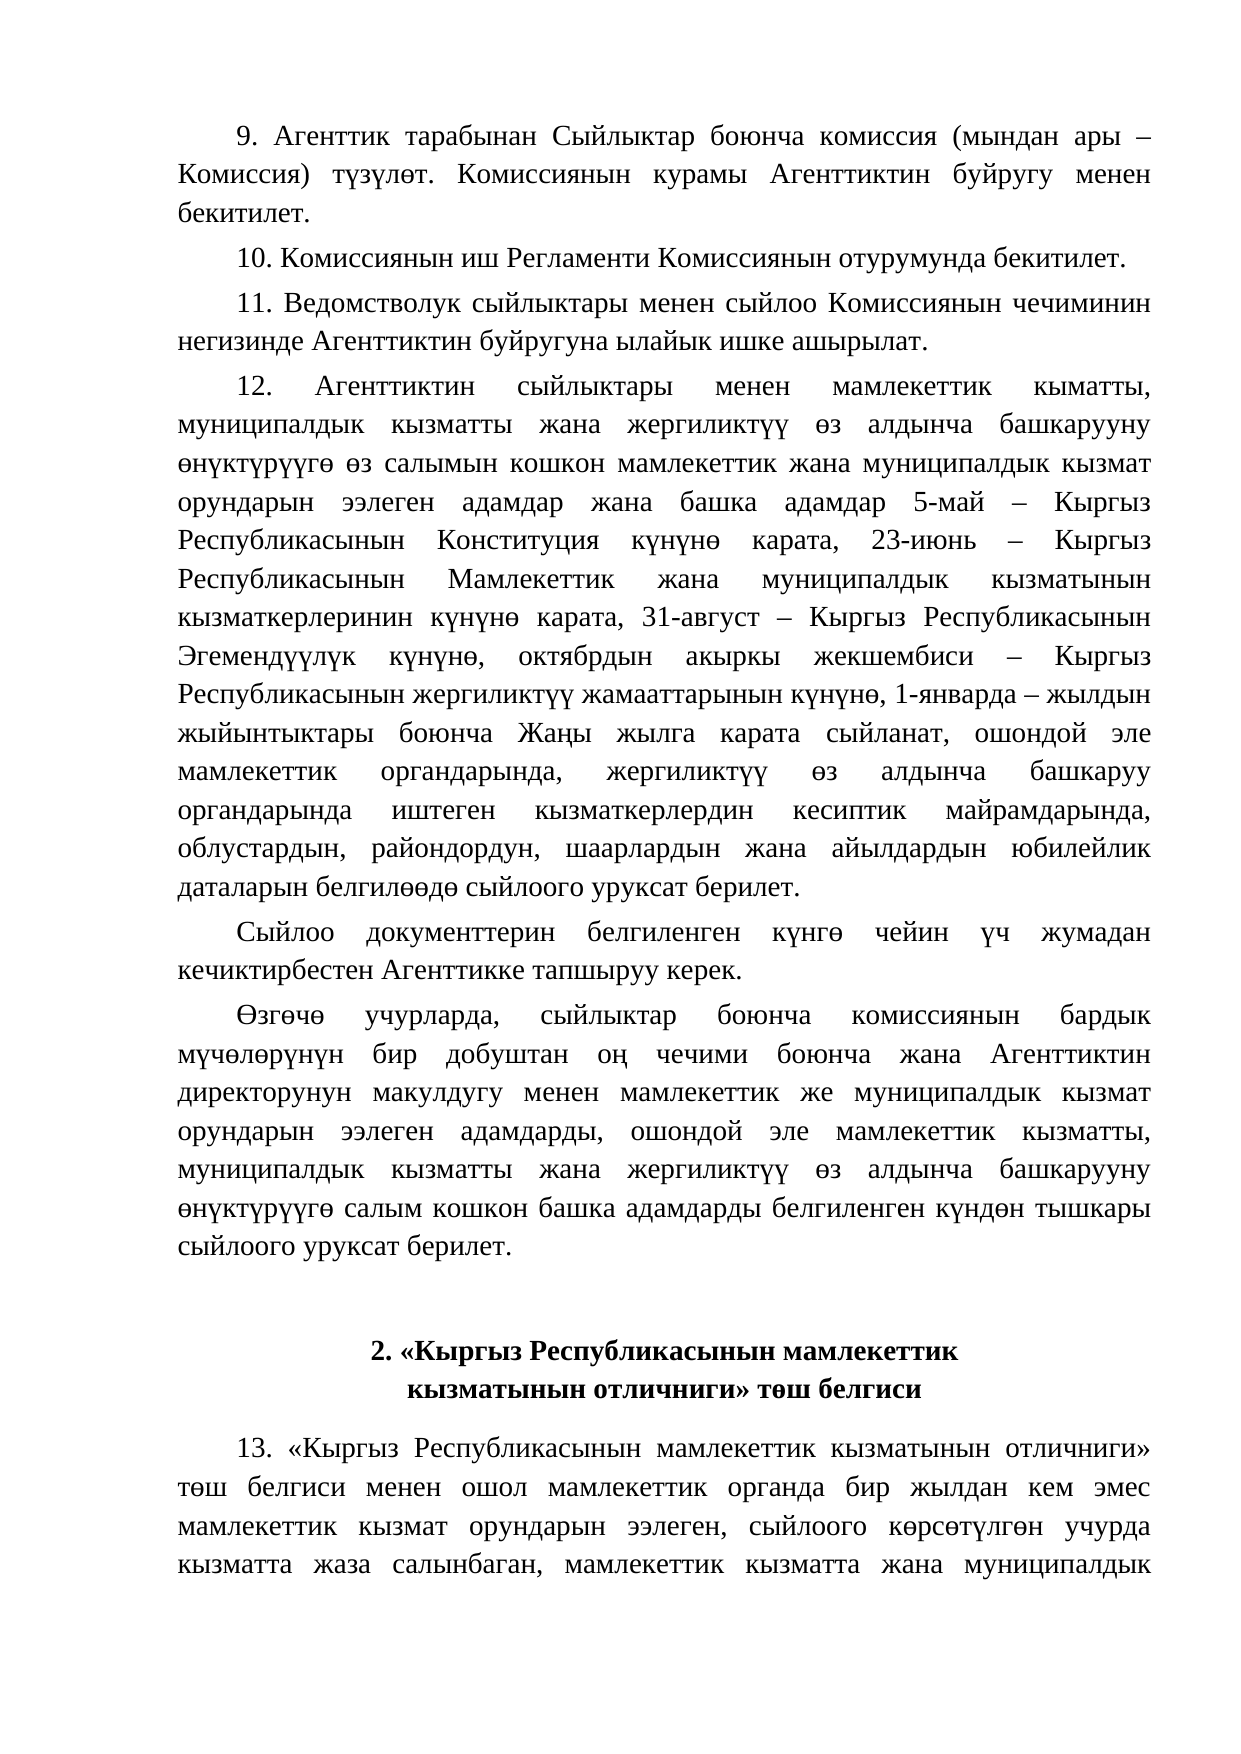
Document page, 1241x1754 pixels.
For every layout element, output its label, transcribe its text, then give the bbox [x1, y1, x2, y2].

text 9. Агенттик тарабынан Сыйлыктар боюнча комиссия (мындан ары – Комиссия) түзүлөт. Комиссиянын курамы Агенттиктин буйругу менен бекитилет. [177, 118, 1152, 229]
text Сыйлоо документтерин белгиленген күнгө чейин үч жумадан кечиктирбестен Агенттикке тапшыруу керек. [177, 914, 1152, 986]
text 11. Ведомстволук сыйлыктары менен сыйлоо Комиссиянын чечиминин негизинде Агенттиктин буйругуна ылайык ишке ашырылат. [177, 285, 1152, 357]
text 10. Комиссиянын иш Регламенти Комиссиянын отурумунда бекитилет. [177, 240, 1152, 273]
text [177, 1431, 1152, 1580]
text Өзгөчө учурларда, сыйлыктар боюнча комиссиянын бардык мүчөлөрүнүн бир добуштан оң чечими боюнча жана Агенттиктин директорунун макулдугу менен мамлекеттик же муниципалдык кызмат орундарын ээлеген адамдарды, ошондой эле мамлекеттик кызматты, муниципалдык кызматты жана жергиликтүү өз алдынча башкарууну өнүктүрүүгө салым кошкон башка адамдарды белгиленген күндөн тышкары сыйлоого уруксат берилет. [177, 997, 1152, 1262]
text 2. «Кыргыз Республикасынын мамлекеттик кызматынын отличниги» төш белгиси [295, 1333, 1033, 1405]
text 12. Агенттиктин сыйлыктары менен мамлекеттик кыматты, муниципалдык кызматты жана жергиликтүү өз алдынча башкарууну өнүктүрүүгө өз салымын кошкон мамлекеттик жана муниципалдык кызмат орундарын ээлеген адамдар жана башка адамдар 5-май – Кыргыз Республикасынын Конституция күнүнө карата, 23-июнь – Кыргыз Республикасынын Мамлекеттик жана муниципалдык кызматынын кызматкерлеринин күнүнө карата, 31-август – Кыргыз Республикасынын Эгемендүүлүк күнүнө, октябрдын акыркы жекшембиси – Кыргыз Республикасынын жергиликтүү жамааттарынын күнүнө, 1-январда – жылдын жыйынтыктары боюнча Жаңы жылга карата сыйланат, ошондой эле мамлекеттик органдарында, жергиликтүү өз алдынча башкаруу органдарында иштеген кызматкерлердин кесиптик майрамдарында, облустардын, райондордун, шаарлардын жана айылдардын юбилейлик даталарын белгилөөдө сыйлоого уруксат берилет. [177, 368, 1152, 903]
